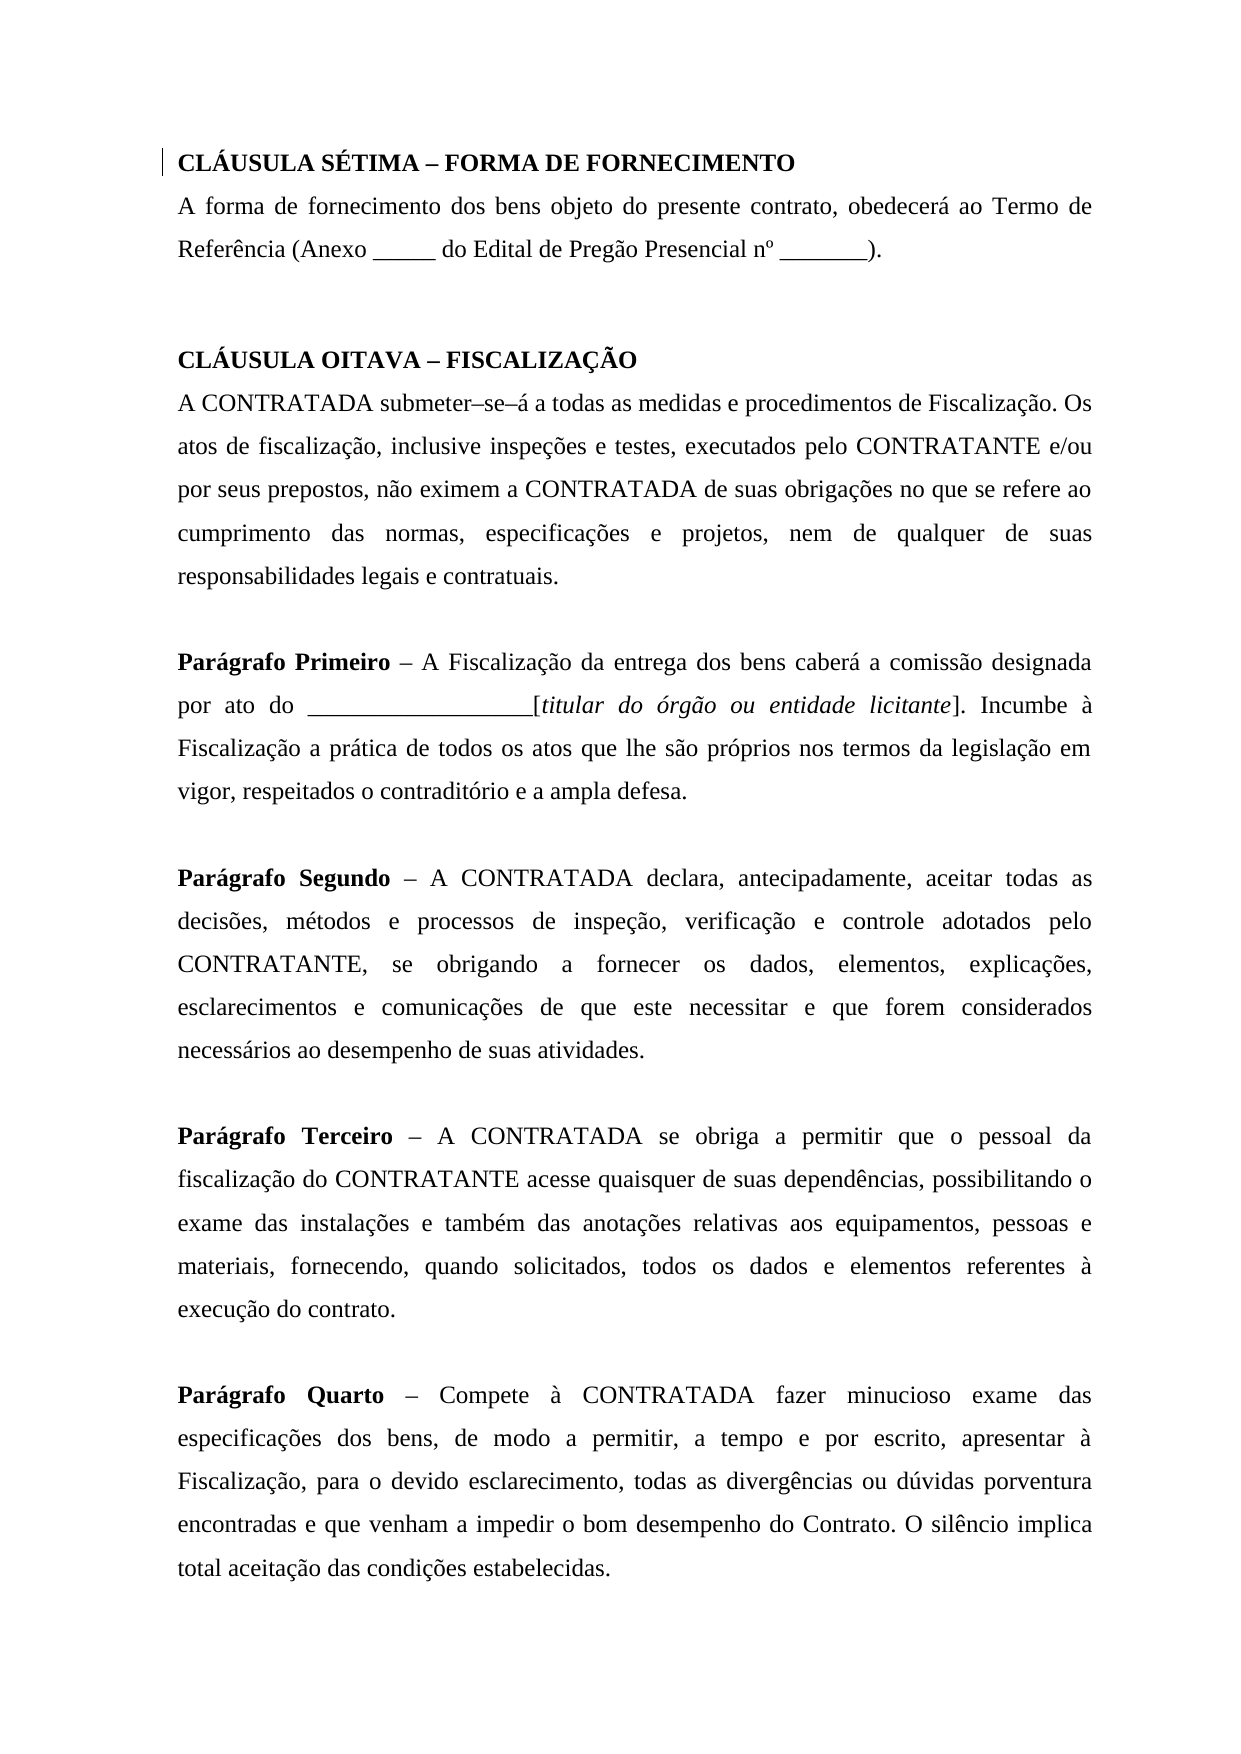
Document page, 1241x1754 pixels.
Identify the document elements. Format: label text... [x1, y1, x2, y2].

text Parágrafo Terceiro – A CONTRATADA se obriga a permitir que o pessoal da fiscalização do CONTRATANTE acesse quaisquer de suas dependências, possibilitando o exame das instalações e também das anotações relativas aos equipamentos, pessoas e materiais, fornecendo, quando solicitados, todos os dados e elementos referentes à execução do contrato. [177, 1121, 1093, 1323]
subtitle CLÁUSULA OITAVA – FISCALIZAÇÃO [177, 345, 1063, 374]
text A CONTRATADA submeter–se–á a todas as medidas e procedimentos de Fiscalização. Os atos de fiscalização, inclusive inspeções e testes, executados pelo CONTRATANTE e/ou por seus prepostos, não eximem a CONTRATADA de suas obrigações no que se refere ao cumprimento das normas, especificações e projetos, nem de qualquer de suas responsabilidades legais e contratuais. [177, 388, 1093, 589]
subtitle CLÁUSULA SÉTIMA – FORMA DE FORNECIMENTO [177, 148, 1063, 176]
text Parágrafo Quarto – Compete à CONTRATADA fazer minucioso exame das especificações dos bens, de modo a permitir, a tempo e por escrito, apresentar à Fiscalização, para o devido esclarecimento, todas as divergências ou dúvidas porventura encontradas e que venham a impedir o bom desempenho do Contrato. O silêncio implica total aceitação das condições estabelecidas. [177, 1380, 1093, 1581]
text Parágrafo Primeiro – A Fiscalização da entrega dos bens caberá a comissão designada por ato do __________________[titular do órgão ou entidade licitante]. Incumbe à Fiscalização a prática de todos os atos que lhe são próprios nos termos da legislação em vigor, respeitados o contraditório e a ampla defesa. [177, 647, 1093, 805]
text A forma de fornecimento dos bens objeto do presente contrato, obedecerá ao Termo de Referência (Anexo _____ do Edital de Pregão Presencial nº _______). [177, 191, 1093, 263]
text Parágrafo Segundo – A CONTRATADA declara, antecipadamente, aceitar todas as decisões, métodos e processos de inspeção, verificação e controle adotados pelo CONTRATANTE, se obrigando a fornecer os dados, elementos, explicações, esclarecimentos e comunicações de que este necessitar e que forem considerados necessários ao desempenho de suas atividades. [177, 863, 1093, 1064]
